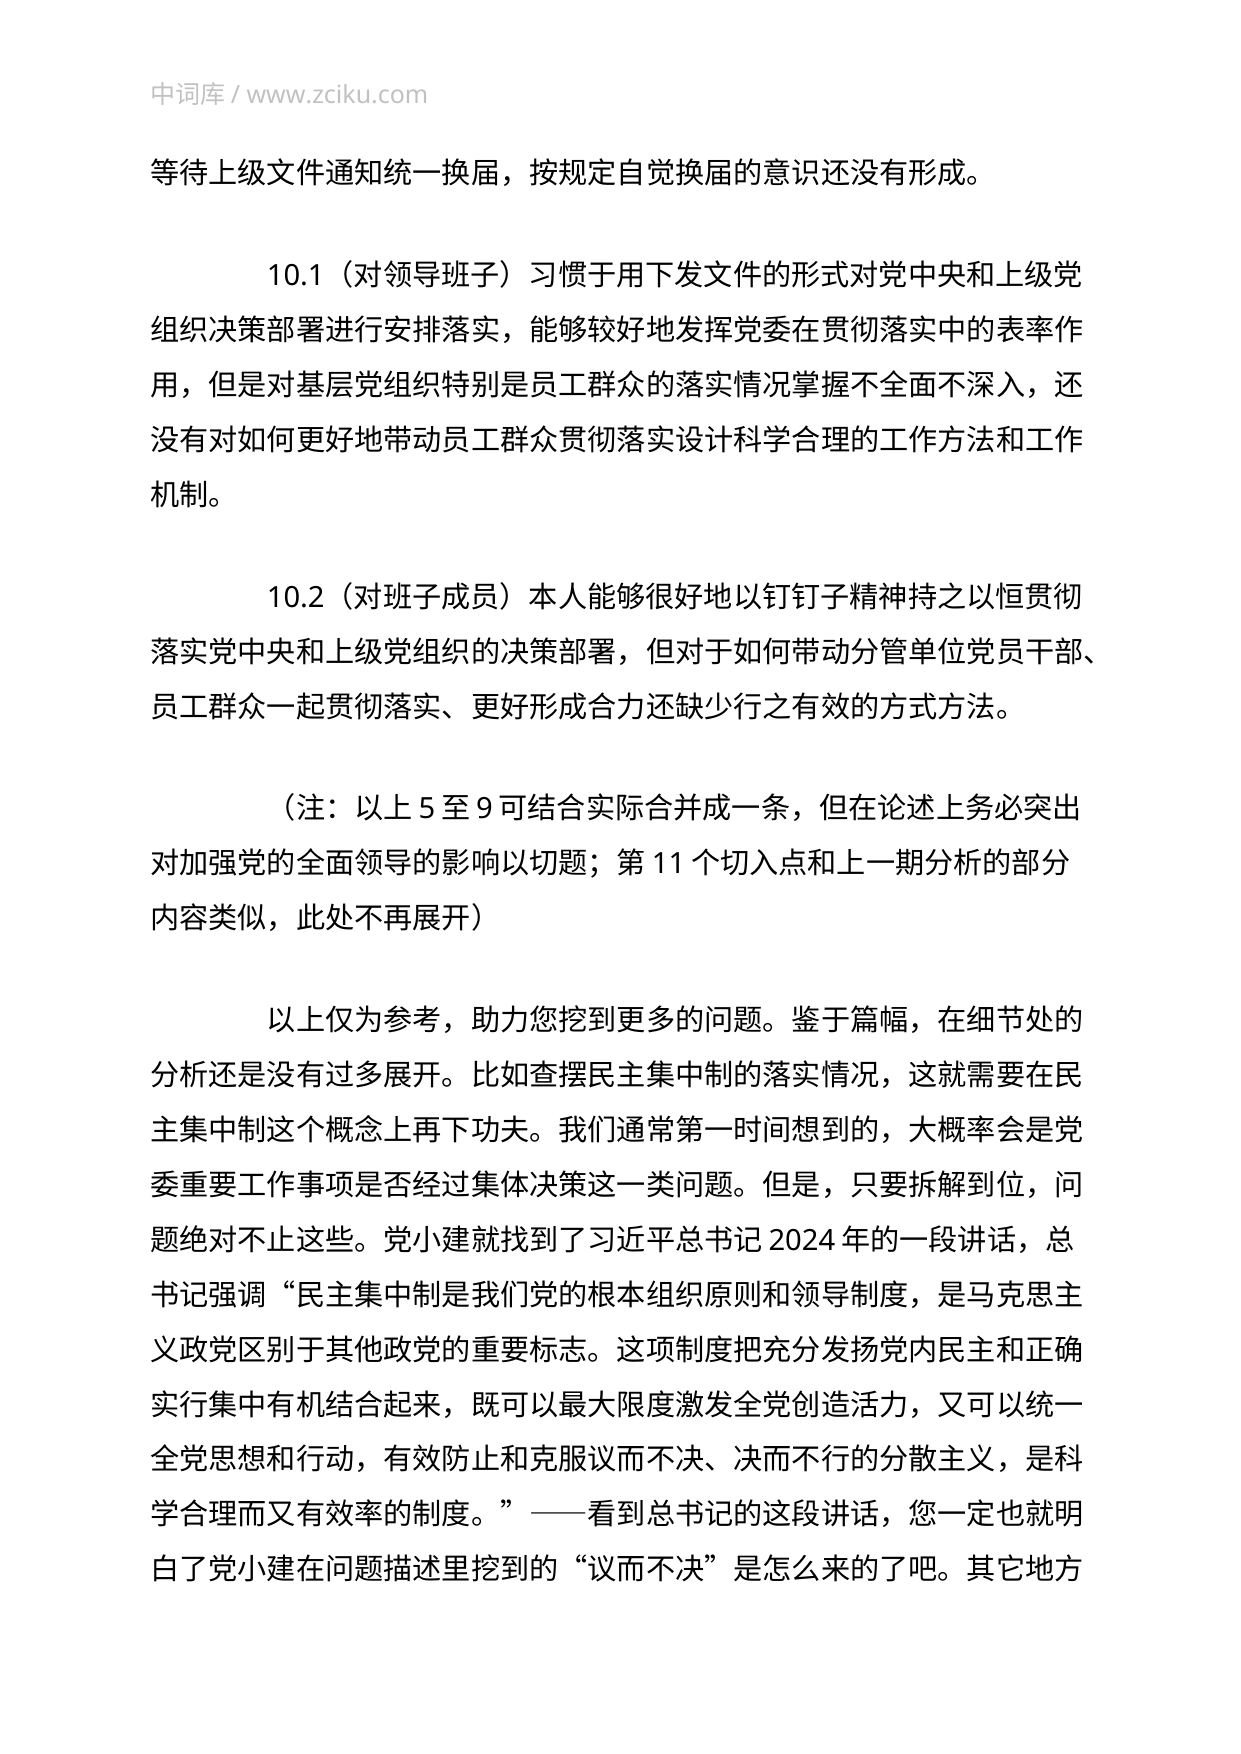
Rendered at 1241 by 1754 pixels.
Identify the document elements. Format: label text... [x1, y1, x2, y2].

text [150, 150, 1090, 192]
text 10.2（对班子成员）本人能够很好地以钉钉子精神持之以恒贯彻落实党中央和上级党组织的决策部署，但对于如何带动分管单位党员干部、员工群众一起贯彻落实、更好形成合力还缺少行之有效的方式方法。 [150, 573, 1090, 725]
text （注：以上5至9可结合实际合并成一条，但在论述上务必突出对加强党的全面领导的影响以切题；第11个切入点和上一期分析的部分内容类似，此处不再展开） [150, 785, 1090, 937]
text 10.1（对领导班子）习惯于用下发文件的形式对党中央和上级党组织决策部署进行安排落实，能够较好地发挥党委在贯彻落实中的表率作用，但是对基层党组织特别是员工群众的落实情况掌握不全面不深入，还没有对如何更好地带动员工群众贯彻落实设计科学合理的工作方法和工作机制。 [150, 252, 1090, 514]
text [150, 997, 1090, 1588]
